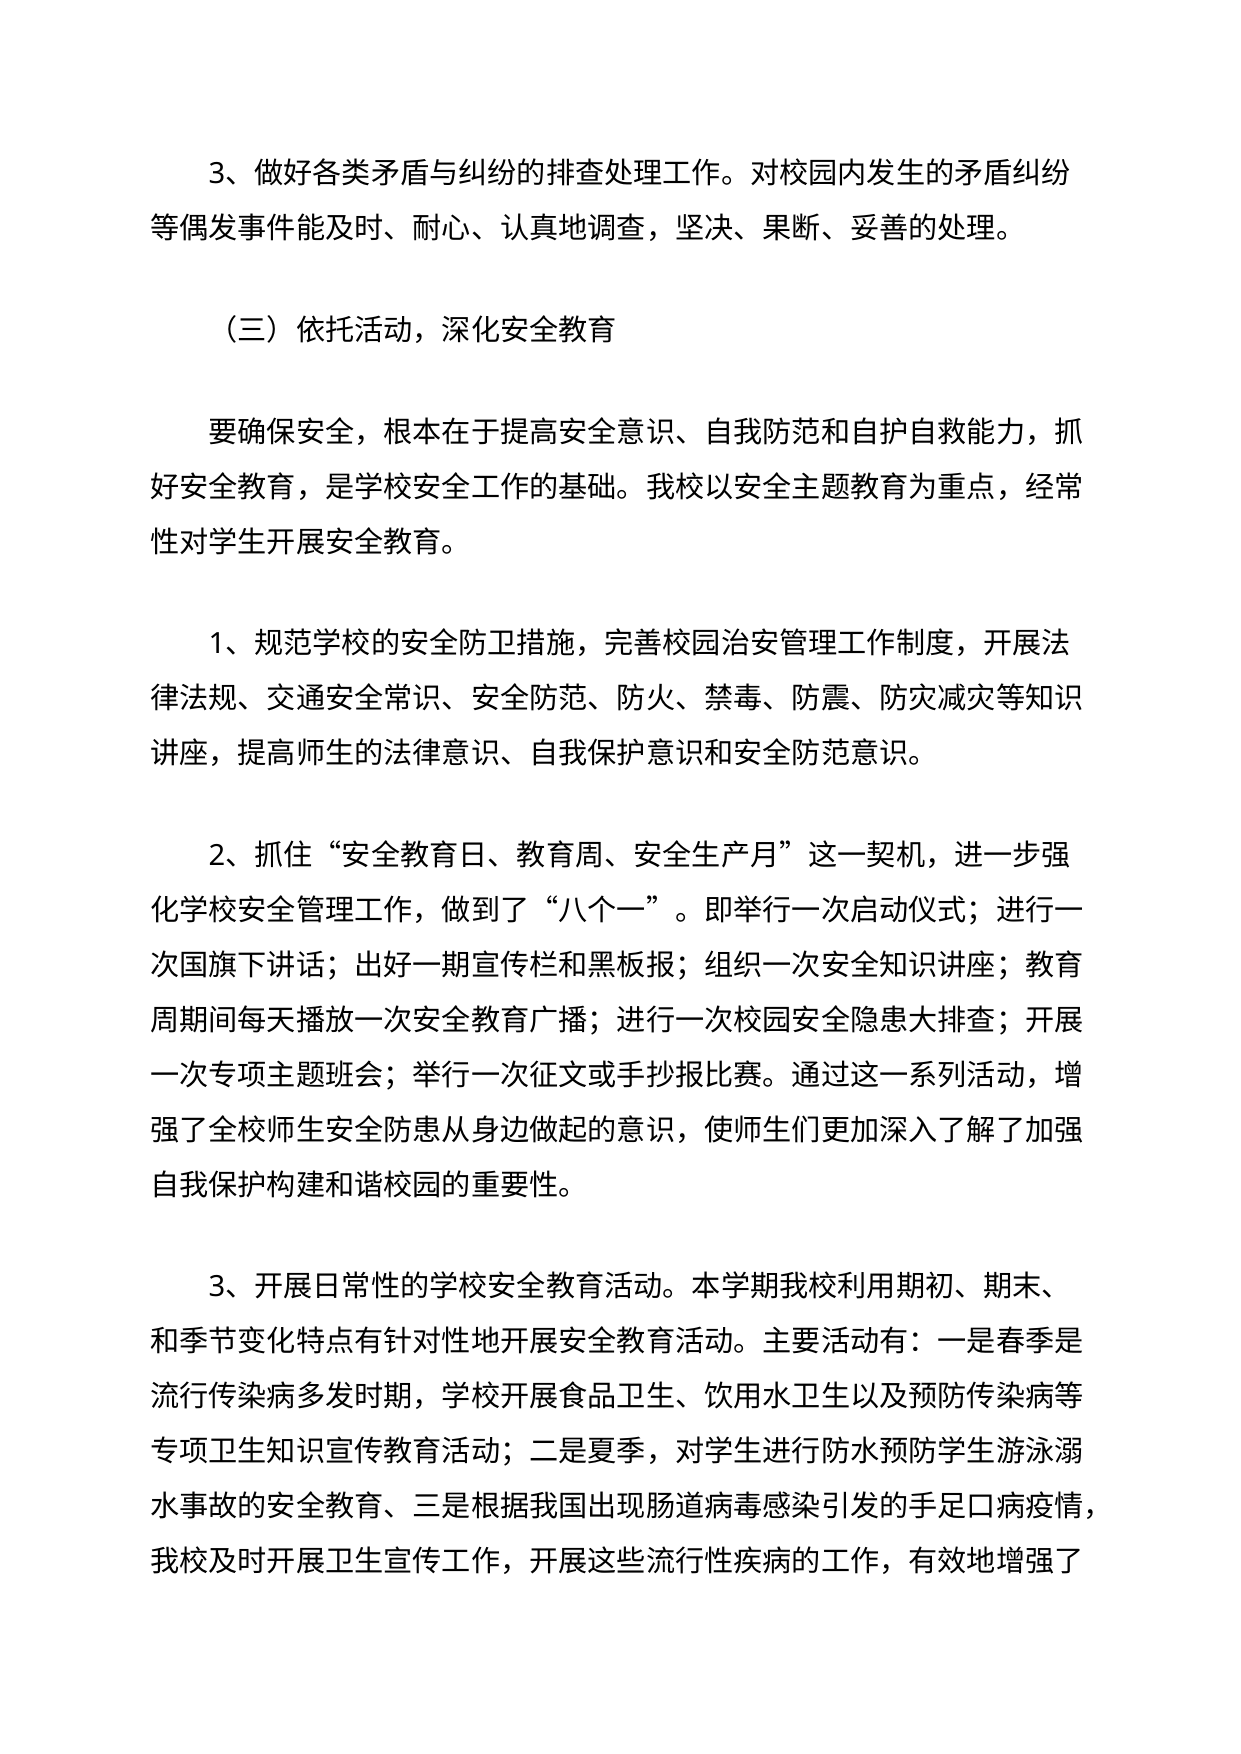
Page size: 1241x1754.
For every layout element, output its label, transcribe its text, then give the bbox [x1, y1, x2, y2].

text 3、做好各类矛盾与纠纷的排查处理工作。对校园内发生的矛盾纠纷等偶发事件能及时、耐心、认真地调查，坚决、果断、妥善的处理。 [150, 150, 1090, 247]
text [150, 1263, 1090, 1580]
text （三）依托活动，深化安全教育 [150, 307, 1090, 349]
text 2、抓住“安全教育日、教育周、安全生产月”这一契机，进一步强化学校安全管理工作，做到了“八个一”。即举行一次启动仪式；进行一次国旗下讲话；出好一期宣传栏和黑板报；组织一次安全知识讲座；教育周期间每天播放一次安全教育广播；进行一次校园安全隐患大排查；开展一次专项主题班会；举行一次征文或手抄报比赛。通过这一系列活动，增强了全校师生安全防患从身边做起的意识，使师生们更加深入了解了加强自我保护构建和谐校园的重要性。 [150, 832, 1090, 1203]
text 要确保安全，根本在于提高安全意识、自我防范和自护自救能力，抓好安全教育，是学校安全工作的基础。我校以安全主题教育为重点，经常性对学生开展安全教育。 [150, 408, 1090, 561]
text 1、规范学校的安全防卫措施，完善校园治安管理工作制度，开展法律法规、交通安全常识、安全防范、防火、禁毒、防震、防灾减灾等知识讲座，提高师生的法律意识、自我保护意识和安全防范意识。 [150, 620, 1090, 772]
